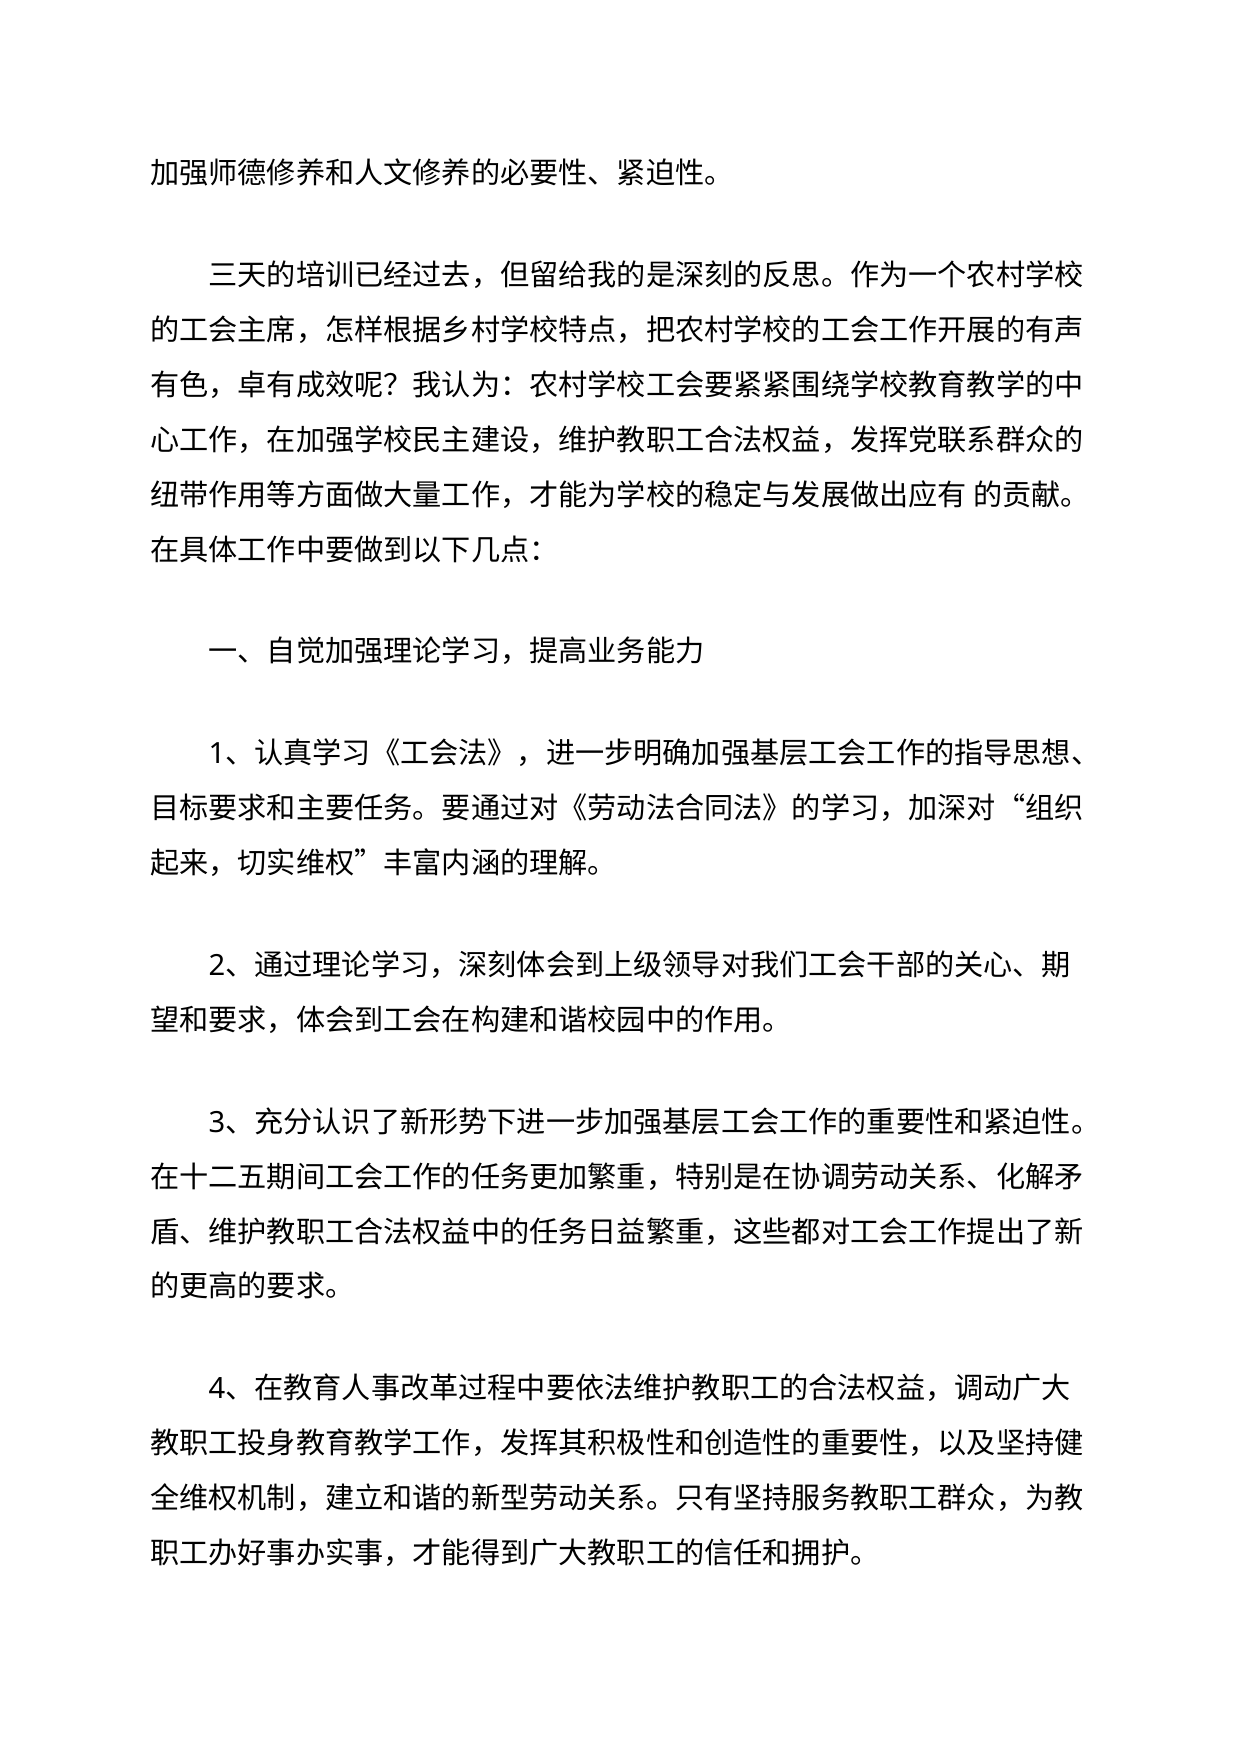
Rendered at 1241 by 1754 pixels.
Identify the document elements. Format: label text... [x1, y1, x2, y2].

text 一、自觉加强理论学习，提高业务能力 [150, 628, 1090, 670]
text 4、在教育人事改革过程中要依法维护教职工的合法权益，调动广大教职工投身教育教学工作，发挥其积极性和创造性的重要性，以及坚持健全维权机制，建立和谐的新型劳动关系。只有坚持服务教职工群众，为教职工办好事办实事，才能得到广大教职工的信任和拥护。 [150, 1365, 1090, 1572]
text 1、认真学习《工会法》，进一步明确加强基层工会工作的指导思想、目标要求和主要任务。要通过对《劳动法合同法》的学习，加深对“组织起来，切实维权”丰富内涵的理解。 [150, 730, 1090, 882]
text 3、充分认识了新形势下进一步加强基层工会工作的重要性和紧迫性。在十二五期间工会工作的任务更加繁重，特别是在协调劳动关系、化解矛盾、维护教职工合法权益中的任务日益繁重，这些都对工会工作提出了新的更高的要求。 [150, 1098, 1090, 1305]
text 2、通过理论学习，深刻体会到上级领导对我们工会干部的关心、期望和要求，体会到工会在构建和谐校园中的作用。 [150, 941, 1090, 1039]
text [150, 150, 1090, 192]
text 三天的培训已经过去，但留给我的是深刻的反思。作为一个农村学校的工会主席，怎样根据乡村学校特点，把农村学校的工会工作开展的有声有色，卓有成效呢？我认为：农村学校工会要紧紧围绕学校教育教学的中心工作，在加强学校民主建设，维护教职工合法权益，发挥党联系群众的纽带作用等方面做大量工作，才能为学校的稳定与发展做出应有 的贡献。在具体工作中要做到以下几点： [150, 252, 1090, 568]
